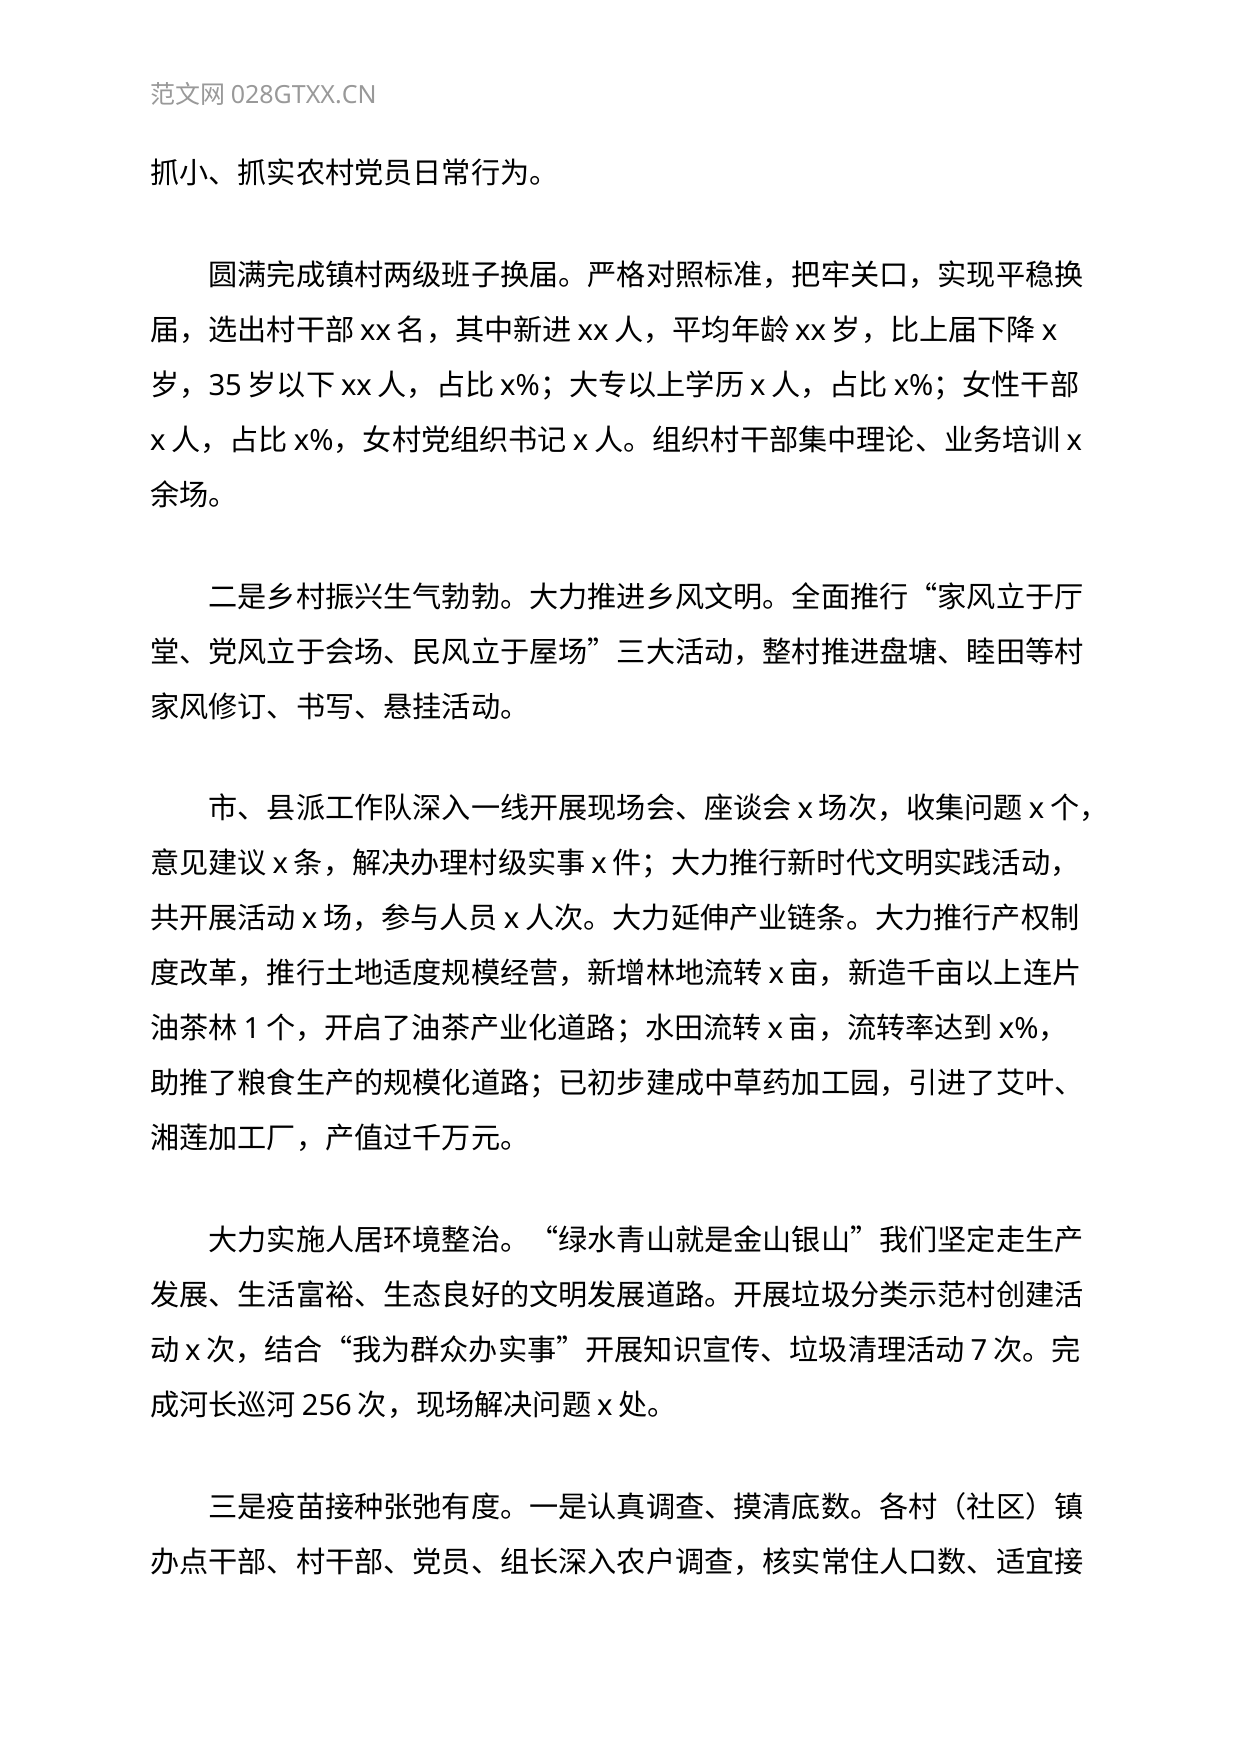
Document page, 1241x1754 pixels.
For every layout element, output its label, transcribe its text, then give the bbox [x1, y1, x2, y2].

text 市、县派工作队深入一线开展现场会、座谈会x场次，收集问题x个，意见建议x条，解决办理村级实事x件；大力推行新时代文明实践活动，共开展活动x场，参与人员x人次。大力延伸产业链条。大力推行产权制度改革，推行土地适度规模经营，新增林地流转x亩，新造千亩以上连片油茶林1个，开启了油茶产业化道路；水田流转x亩，流转率达到x%，助推了粮食生产的规模化道路；已初步建成中草药加工园，引进了艾叶、湘莲加工厂，产值过千万元。 [150, 785, 1090, 1157]
text 圆满完成镇村两级班子换届。严格对照标准，把牢关口，实现平稳换届，选出村干部xx名，其中新进xx人，平均年龄xx岁，比上届下降x岁，35岁以下xx人，占比x%；大专以上学历x人，占比x%；女性干部x人，占比x%，女村党组织书记x人。组织村干部集中理论、业务培训x余场。 [150, 252, 1090, 514]
text 二是乡村振兴生气勃勃。大力推进乡风文明。全面推行“家风立于厅堂、党风立于会场、民风立于屋场”三大活动，整村推进盘塘、睦田等村家风修订、书写、悬挂活动。 [150, 573, 1090, 726]
text 大力实施人居环境整治。“绿水青山就是金山银山”我们坚定走生产发展、生活富裕、生态良好的文明发展道路。开展垃圾分类示范村创建活动x次，结合“我为群众办实事”开展知识宣传、垃圾清理活动7次。完成河长巡河256次，现场解决问题x处。 [150, 1217, 1090, 1424]
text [150, 1483, 1090, 1581]
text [150, 150, 1090, 192]
